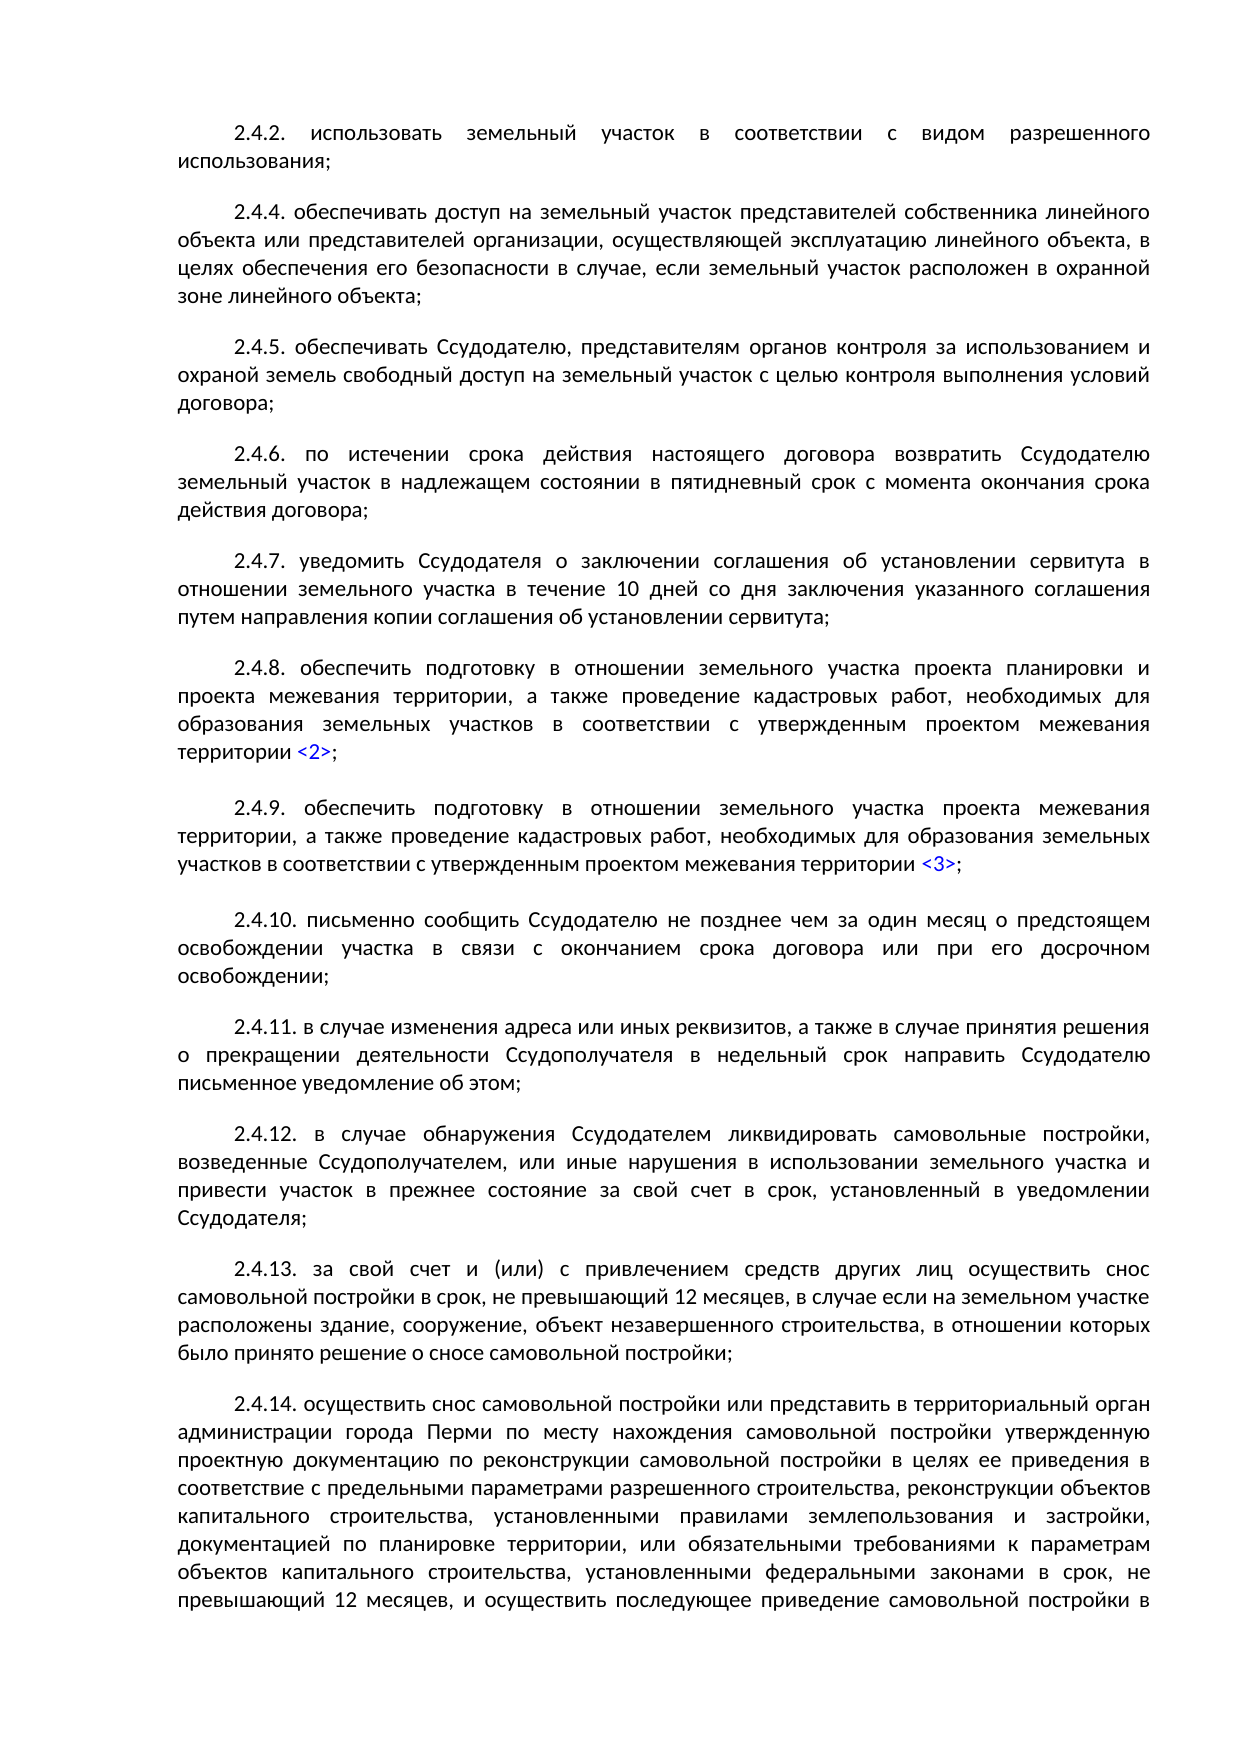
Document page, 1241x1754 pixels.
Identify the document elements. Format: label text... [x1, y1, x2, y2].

text 2.4.5. обеспечивать Ссудодателю, представителям органов контроля за использованием и охраной земель свободный доступ на земельный участок с целью контроля выполнения условий договора; [177, 332, 1152, 416]
text 2.4.4. обеспечивать доступ на земельный участок представителей собственника линейного объекта или представителей организации, осуществляющей эксплуатацию линейного объекта, в целях обеспечения его безопасности в случае, если земельный участок расположен в охранной зоне линейного объекта; [177, 197, 1152, 309]
text 2.4.7. уведомить Ссудодателя о заключении соглашения об установлении сервитута в отношении земельного участка в течение 10 дней со дня заключения указанного соглашения путем направления копии соглашения об установлении сервитута; [177, 546, 1152, 630]
text 2.4.8. обеспечить подготовку в отношении земельного участка проекта планировки и проекта межевания территории, а также проведение кадастровых работ, необходимых для образования земельных участков в соответствии с утвержденным проектом межевания территории <2>; [177, 653, 1152, 765]
text 2.4.13. за свой счет и (или) с привлечением средств других лиц осуществить снос самовольной постройки в срок, не превышающий 12 месяцев, в случае если на земельном участке расположены здание, сооружение, объект незавершенного строительства, в отношении которых было принято решение о сносе самовольной постройки; [177, 1254, 1152, 1366]
text 2.4.11. в случае изменения адреса или иных реквизитов, а также в случае принятия решения о прекращении деятельности Ссудополучателя в недельный срок направить Ссудодателю письменное уведомление об этом; [177, 1012, 1152, 1096]
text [177, 1389, 1152, 1613]
text 2.4.12. в случае обнаружения Ссудодателем ликвидировать самовольные постройки, возведенные Ссудополучателем, или иные нарушения в использовании земельного участка и привести участок в прежнее состояние за свой счет в срок, установленный в уведомлении Ссудодателя; [177, 1119, 1152, 1231]
text 2.4.10. письменно сообщить Ссудодателю не позднее чем за один месяц о предстоящем освобождении участка в связи с окончанием срока договора или при его досрочном освобождении; [177, 905, 1152, 989]
text 2.4.9. обеспечить подготовку в отношении земельного участка проекта межевания территории, а также проведение кадастровых работ, необходимых для образования земельных участков в соответствии с утвержденным проектом межевания территории <3>; [177, 793, 1152, 877]
text 2.4.2. использовать земельный участок в соответствии с видом разрешенного использования; [177, 118, 1152, 174]
text 2.4.6. по истечении срока действия настоящего договора возвратить Ссудодателю земельный участок в надлежащем состоянии в пятидневный срок с момента окончания срока действия договора; [177, 439, 1152, 523]
